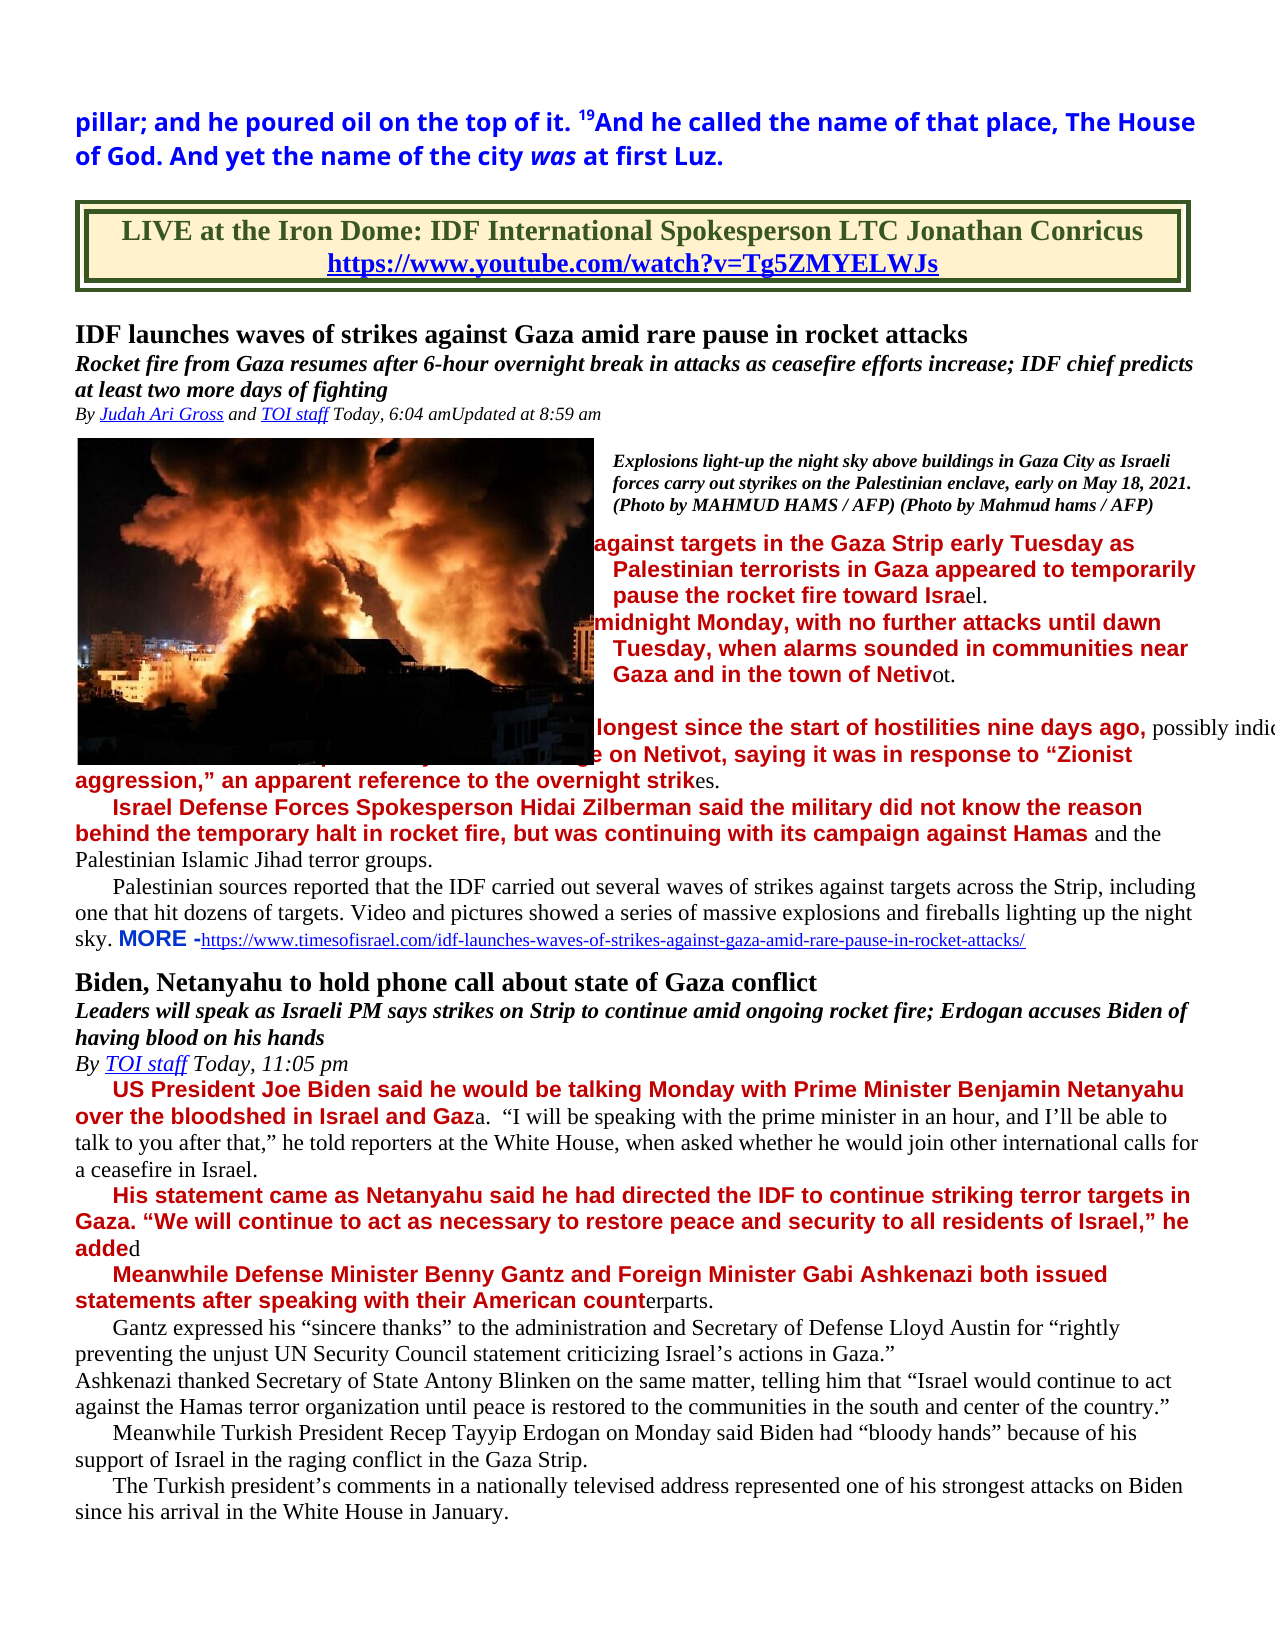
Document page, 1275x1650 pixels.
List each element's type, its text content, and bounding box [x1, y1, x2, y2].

text The six-hour break in rocket strikes was the longest since the start of hostilities nine days ago, possibly indicating that moves toward a ceasefire were bearing fruit. [75, 1195, 1200, 1248]
text Rockets were fired toward Israel just before midnight Monday, with no further attacks until dawn Tuesday, when alarms sounded in communities near Gaza and in the town of Netivot. [593, 1063, 1200, 1169]
text Hamas claimed responsibility for the barrage on Netivot, saying it was in response to “Zionist aggression,” an apparent reference to the overnight strikes. [75, 1248, 1200, 1301]
text Rocket fire from Gaza resumes after 6-hour overnight break in attacks as ceasefire efforts increase; IDF chief predicts at least two more days of fighting [75, 778, 1200, 831]
text Israeli aircraft carried out a series of strikes against targets in the Gaza Strip early Tuesday as Palestinian terrorists in Gaza appeared to temporarily pause the rocket fire toward Israel. [593, 958, 1200, 1063]
text Palestinian sources reported that the IDF carried out several waves of strikes against targets across the Strip, including one that hit dozens of targets. Video and pictures showed a series of massive explosions and fireballs lighting up the night sky. MORE -https://www.timesofisrael.com/idf-launches-waves-of-strikes-against-gaza-amid-rare-pause-in-rocket-attacks/ [75, 1380, 1200, 1459]
text Explosions light-up the night sky above buildings in Gaza City as Israeli forces carry out styrikes on the Palestinian enclave, early on May 18, 2021. (Photo by MAHMUD HAMS / AFP) (Photo by Mahmud hams / AFP) [593, 879, 1200, 943]
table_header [272, 106, 1199, 396]
text Biden, Netanyahu to hold phone call about state of Gaza conflict [75, 1473, 1200, 1504]
text There were no immediate reports of injuries. [75, 1169, 1200, 1195]
table_header LIVE at the Iron Dome: IDF International Spokesperson LTC Jonathan Conricus https://www.youtube.com/watch?v=Tg5ZMYELWJs [82, 632, 1183, 706]
text Israel Defense Forces Spokesperson Hidai Zilberman said the military did not know the reason behind the temporary halt in rocket fire, but was continuing with its campaign against Hamas and the Palestinian Islamic Jihad terror groups. [75, 1301, 1200, 1380]
picture [75, 866, 593, 1191]
text By Judah Ari Gross and TOI staff Today, 6:04 amUpdated at 8:59 am [75, 831, 1200, 852]
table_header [76, 106, 271, 396]
text IDF launches waves of strikes against Gaza amid rare pause in rocket attacks [75, 747, 1200, 778]
text Genesis 28:16And Jacob awakened from his sleep, and said, Surely Jehovah is in this place, and I did not know. 17And he was afraid, and said, How fearful is this place! This is nothing except the house of God, and this is the door to Heaven. 18And Jacob started up early in the morning and took the stone which he had placed at his head, and he placed it as a pillar; and he poured oil on the top of it. 19And he called the name of that place, The House of God. And yet the name of the city was at first Luz. [75, 397, 1200, 601]
